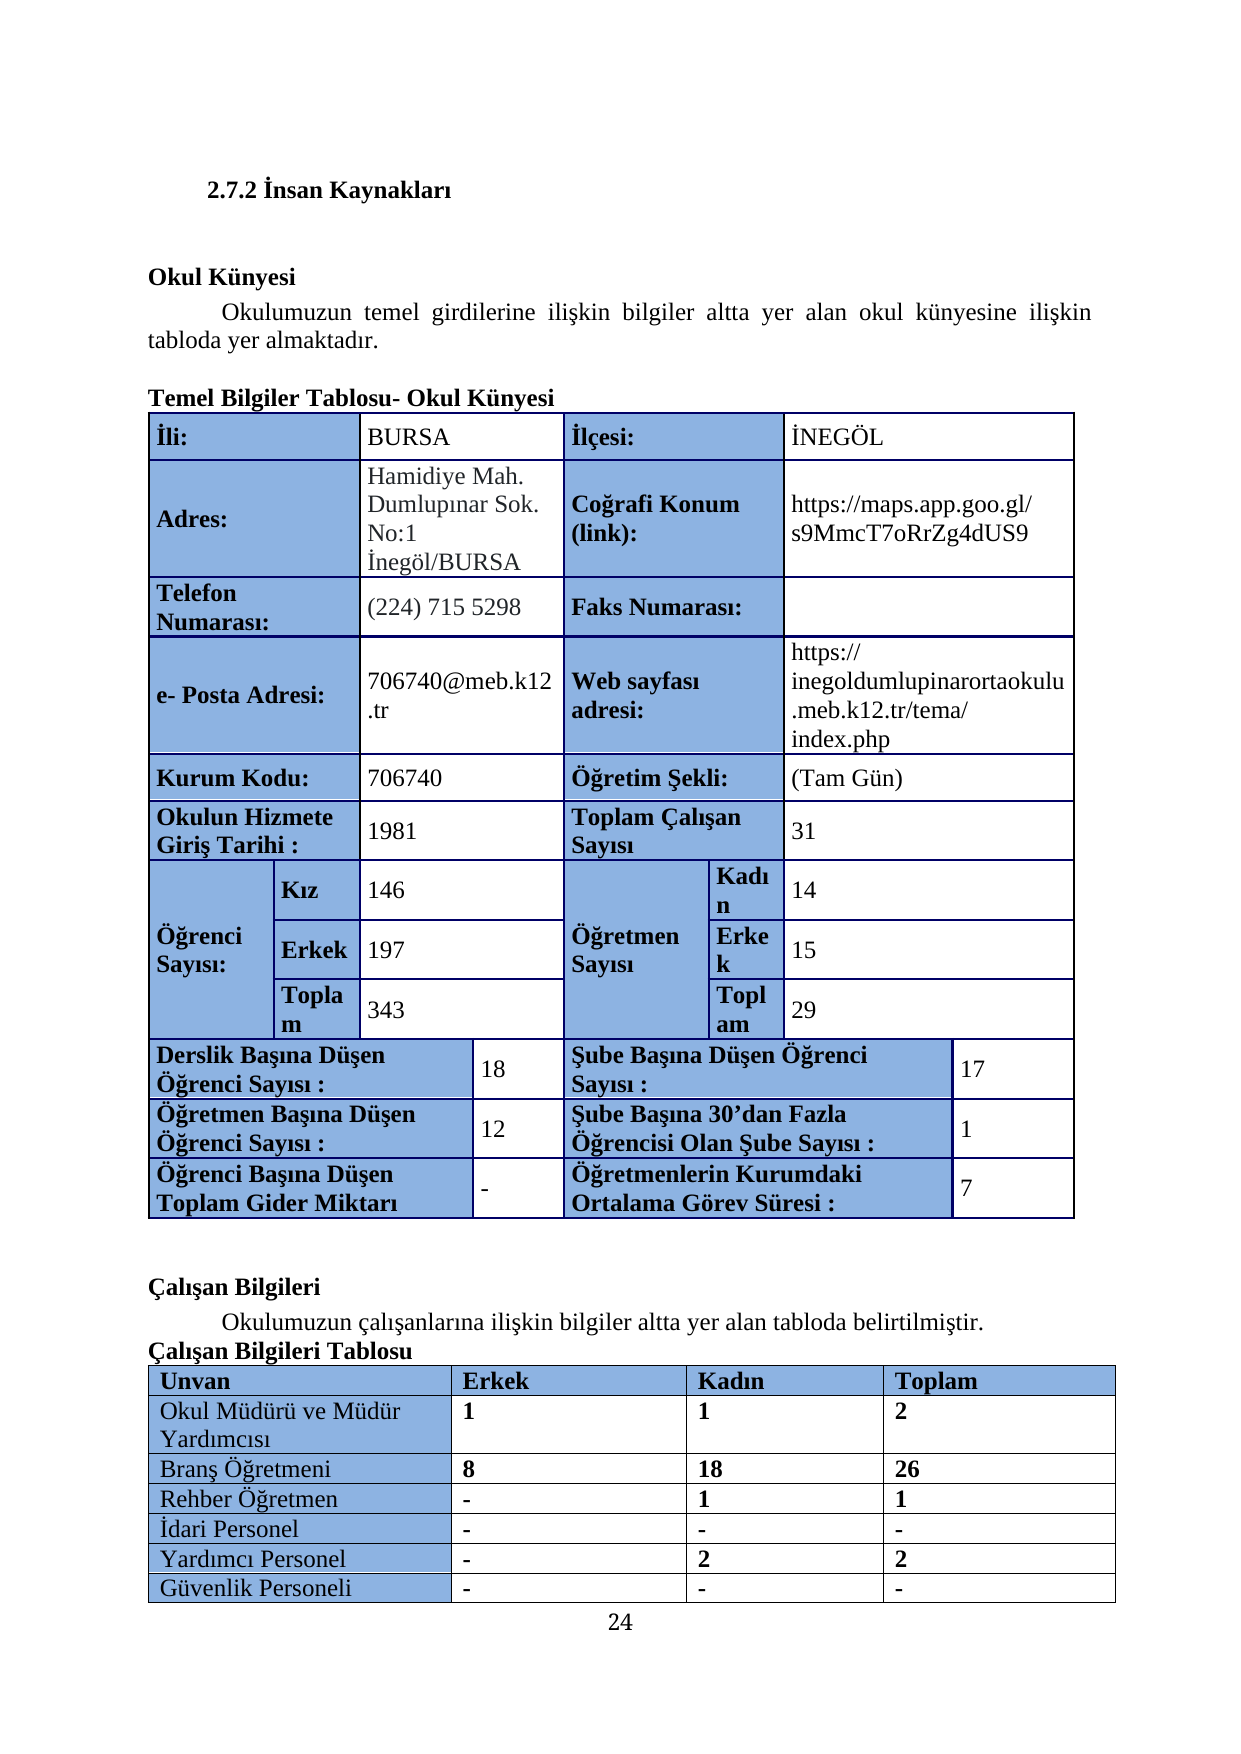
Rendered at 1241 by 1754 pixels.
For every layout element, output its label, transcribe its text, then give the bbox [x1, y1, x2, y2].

table_cell https://inegoldumlupinarortaokulu.meb.k12.tr/tema/index.php [785, 638, 1073, 752]
table_cell Coğrafi Konum (link): [565, 461, 783, 576]
table_cell 706740@meb.k12.tr [361, 638, 563, 752]
table_cell - [452, 1574, 686, 1602]
table_cell (Tam Gün) [785, 755, 1073, 799]
table_cell (224) 715 5298 [361, 578, 563, 635]
table_header Unvan [149, 1366, 451, 1395]
table_cell Web sayfası adresi: [565, 638, 783, 752]
text Çalışan Bilgileri [148, 1272, 1092, 1301]
table_cell 2 [687, 1544, 883, 1572]
table_cell Derslik Başına Düşen Öğrenci Sayısı : [150, 1040, 472, 1097]
table_cell Hamidiye Mah. Dumlupınar Sok. No:1 İnegöl/BURSA [361, 461, 563, 576]
table_header BURSA [361, 414, 563, 459]
text Okul Künyesi [148, 262, 1092, 290]
text Okulumuzun çalışanlarına ilişkin bilgiler altta yer alan tabloda belirtilmiştir. [148, 1307, 1092, 1336]
table_cell 2 [884, 1544, 1115, 1572]
table_cell - [884, 1574, 1115, 1602]
table_cell Şube Başına Düşen Öğrenci Sayısı : [565, 1040, 951, 1097]
table_cell 1 [954, 1100, 1073, 1157]
table_cell Erkek [710, 921, 783, 978]
table_cell 18 [474, 1040, 563, 1097]
table_cell 17 [954, 1040, 1073, 1097]
table_cell 8 [452, 1454, 686, 1483]
subtitle 2.7.2 İnsan Kaynakları [207, 175, 1092, 203]
table_cell Kurum Kodu: [150, 755, 359, 799]
text Çalışan Bilgileri Tablosu [148, 1336, 1092, 1365]
table_cell 1981 [361, 802, 563, 859]
table_cell - [452, 1514, 686, 1543]
table_cell Şube Başına 30’dan Fazla Öğrencisi Olan Şube Sayısı : [565, 1100, 951, 1157]
table_cell Öğrenci Başına Düşen Toplam Gider Miktarı [150, 1159, 472, 1217]
table_cell [785, 578, 1073, 635]
table_cell Branş Öğretmeni [149, 1454, 451, 1483]
table_cell 14 [785, 861, 1073, 919]
table_cell - [687, 1514, 883, 1543]
table_cell 1 [884, 1484, 1115, 1513]
table_cell Yardımcı Personel [149, 1544, 451, 1572]
table_cell 343 [361, 980, 563, 1038]
table_cell İdari Personel [149, 1514, 451, 1543]
table_cell 15 [785, 921, 1073, 978]
table_cell Toplam Çalışan Sayısı [565, 802, 783, 859]
table_cell Öğretim Şekli: [565, 755, 783, 799]
table_header İlçesi: [565, 414, 783, 459]
table_cell Faks Numarası: [565, 578, 783, 635]
table_cell Erkek [275, 921, 359, 978]
table_cell 146 [361, 861, 563, 919]
table_cell Rehber Öğretmen [149, 1484, 451, 1513]
text Temel Bilgiler Tablosu- Okul Künyesi [148, 383, 1092, 412]
table_cell Öğretmen Sayısı [565, 861, 708, 1038]
table_cell 26 [884, 1454, 1115, 1483]
table_cell Öğrenci Sayısı: [150, 861, 273, 1038]
table_cell 18 [687, 1454, 883, 1483]
table_cell Kadın [710, 861, 783, 919]
table_cell Okul Müdürü ve Müdür Yardımcısı [149, 1396, 451, 1453]
table_cell 706740 [361, 755, 563, 799]
table_cell 12 [474, 1100, 563, 1157]
table_cell - [452, 1484, 686, 1513]
table_cell e- Posta Adresi: [150, 638, 359, 752]
table_cell 1 [687, 1396, 883, 1453]
table_cell https://maps.app.goo.gl/s9MmcT7oRrZg4dUS9 [785, 461, 1073, 576]
table_header Kadın [687, 1366, 883, 1395]
table_cell 2 [884, 1396, 1115, 1453]
table_cell 1 [687, 1484, 883, 1513]
table_cell Kız [275, 861, 359, 919]
table_cell - [687, 1574, 883, 1602]
table_cell Okulun Hizmete Giriş Tarihi : [150, 802, 359, 859]
table_cell Öğretmen Başına Düşen Öğrenci Sayısı : [150, 1100, 472, 1157]
table_cell Güvenlik Personeli [149, 1574, 451, 1602]
table_cell Toplam [275, 980, 359, 1038]
table_cell 7 [954, 1159, 1073, 1217]
table_cell - [884, 1514, 1115, 1543]
table_header İNEGÖL [785, 414, 1073, 459]
table_cell - [452, 1544, 686, 1572]
table_cell 197 [361, 921, 563, 978]
table_cell 1 [452, 1396, 686, 1453]
text Okulumuzun temel girdilerine ilişkin bilgiler altta yer alan okul künyesine ilişkin tabloda yer almaktadır. [148, 297, 1092, 354]
table_header Erkek [452, 1366, 686, 1395]
table_cell 31 [785, 802, 1073, 859]
table_cell Toplam [710, 980, 783, 1038]
table_header Toplam [884, 1366, 1115, 1395]
table_cell Öğretmenlerin Kurumdaki Ortalama Görev Süresi : [565, 1159, 951, 1217]
table_cell Telefon Numarası: [150, 578, 359, 635]
table_cell Adres: [150, 461, 359, 576]
table_cell - [474, 1159, 563, 1217]
table_header İli: [150, 414, 359, 459]
table_cell 29 [785, 980, 1073, 1038]
